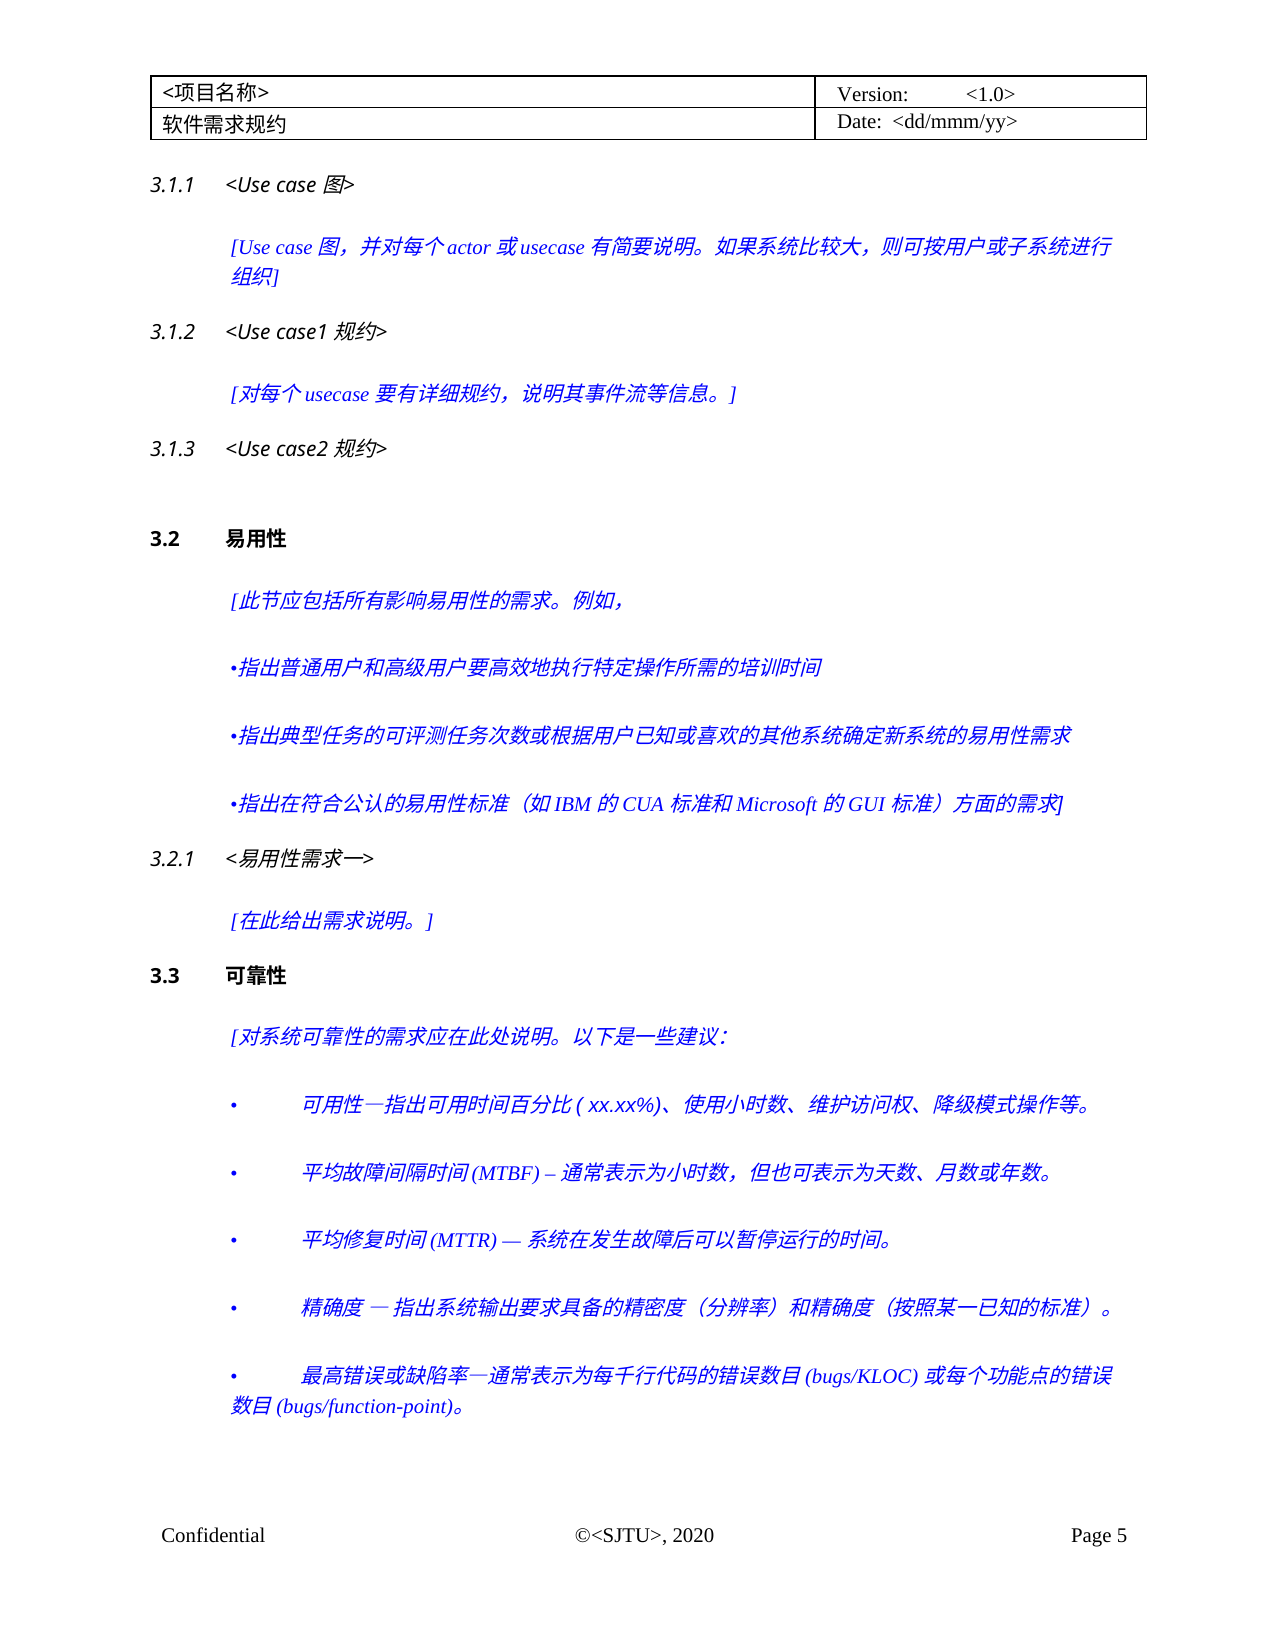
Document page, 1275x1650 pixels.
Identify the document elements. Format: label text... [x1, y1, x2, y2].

text • 平均故障间隔时间 (MTBF) – 通常表示为小时数，但也可表示为天数、月数或年数。 [230, 1156, 1125, 1186]
text •指出在符合公认的易用性标准（如 IBM 的 CUA 标准和 Microsoft 的 GUI 标准）方面的需求] [230, 787, 1125, 817]
subtitle <Use case 图> [150, 169, 1125, 199]
text •指出典型任务的可评测任务次数或根据用户已知或喜欢的其他系统确定新系统的易用性需求 [230, 719, 1125, 749]
text [Use case 图，并对每个actor或usecase有简要说明。如果系统比较大，则可按用户或子系统进行组织] [230, 230, 1125, 291]
subtitle <Use case1 规约> [150, 316, 1125, 346]
subtitle <Use case2 规约> [150, 432, 1125, 463]
subtitle 易用性 [150, 522, 1125, 553]
text • 最高错误或缺陷率—通常表示为每千行代码的错误数目 (bugs/KLOC) 或每个功能点的错误数目 (bugs/function-point)。 [230, 1359, 1125, 1419]
text •指出普通用户和高级用户要高效地执行特定操作所需的培训时间 [230, 652, 1125, 682]
text [在此给出需求说明。] [230, 904, 1125, 934]
subtitle 可靠性 [150, 959, 1125, 989]
text • 平均修复时间 (MTTR) — 系统在发生故障后可以暂停运行的时间。 [230, 1224, 1125, 1254]
text [此节应包括所有影响易用性的需求。例如， [230, 584, 1125, 614]
text • 精确度 — 指出系统输出要求具备的精密度（分辨率）和精确度（按照某一已知的标准）。 [230, 1291, 1125, 1322]
text • 可用性—指出可用时间百分比 ( xx.xx%)、使用小时数、维护访问权、降级模式操作等。 [230, 1088, 1125, 1118]
text [对每个usecase 要有详细规约，说明其事件流等信息。] [230, 377, 1125, 407]
text [对系统可靠性的需求应在此处说明。以下是一些建议： [230, 1021, 1125, 1051]
subtitle <易用性需求一> [150, 842, 1125, 873]
